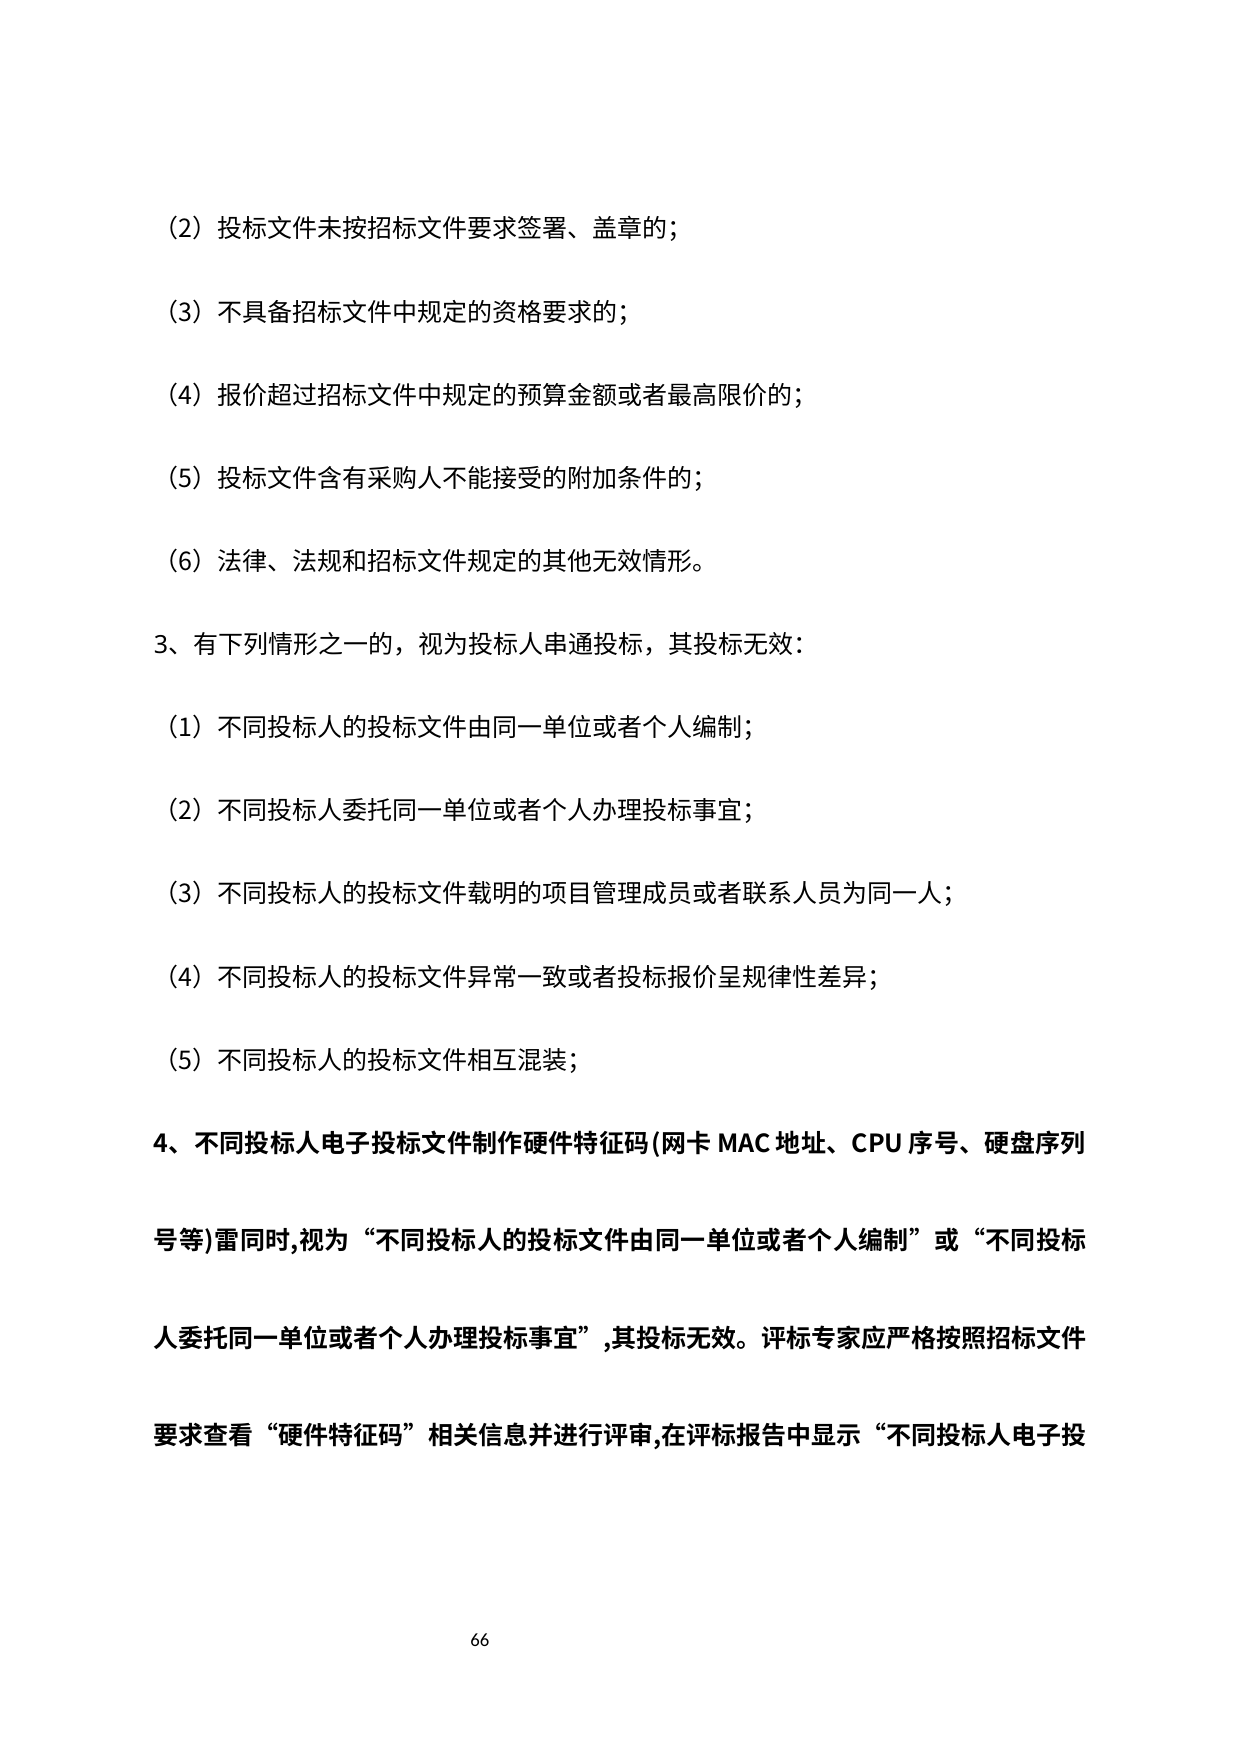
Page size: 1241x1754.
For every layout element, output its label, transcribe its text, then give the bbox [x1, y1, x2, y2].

text （5）投标文件含有采购人不能接受的附加条件的； [153, 444, 1087, 509]
text （2）不同投标人委托同一单位或者个人办理投标事宜； [153, 776, 1087, 841]
text （5）不同投标人的投标文件相互混装； [153, 1026, 1087, 1091]
text 3、有下列情形之一的，视为投标人串通投标，其投标无效： [153, 610, 1087, 675]
text （4）不同投标人的投标文件异常一致或者投标报价呈规律性差异； [153, 943, 1087, 1008]
text （1）不同投标人的投标文件由同一单位或者个人编制； [153, 693, 1087, 758]
text （2）投标文件未按招标文件要求签署、盖章的； [153, 194, 1087, 259]
text （4）报价超过招标文件中规定的预算金额或者最高限价的； [153, 361, 1087, 426]
text （6）法律、法规和招标文件规定的其他无效情形。 [153, 527, 1087, 592]
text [153, 1109, 1087, 1466]
text （3）不具备招标文件中规定的资格要求的； [153, 278, 1087, 343]
text （3）不同投标人的投标文件载明的项目管理成员或者联系人员为同一人； [153, 859, 1087, 924]
